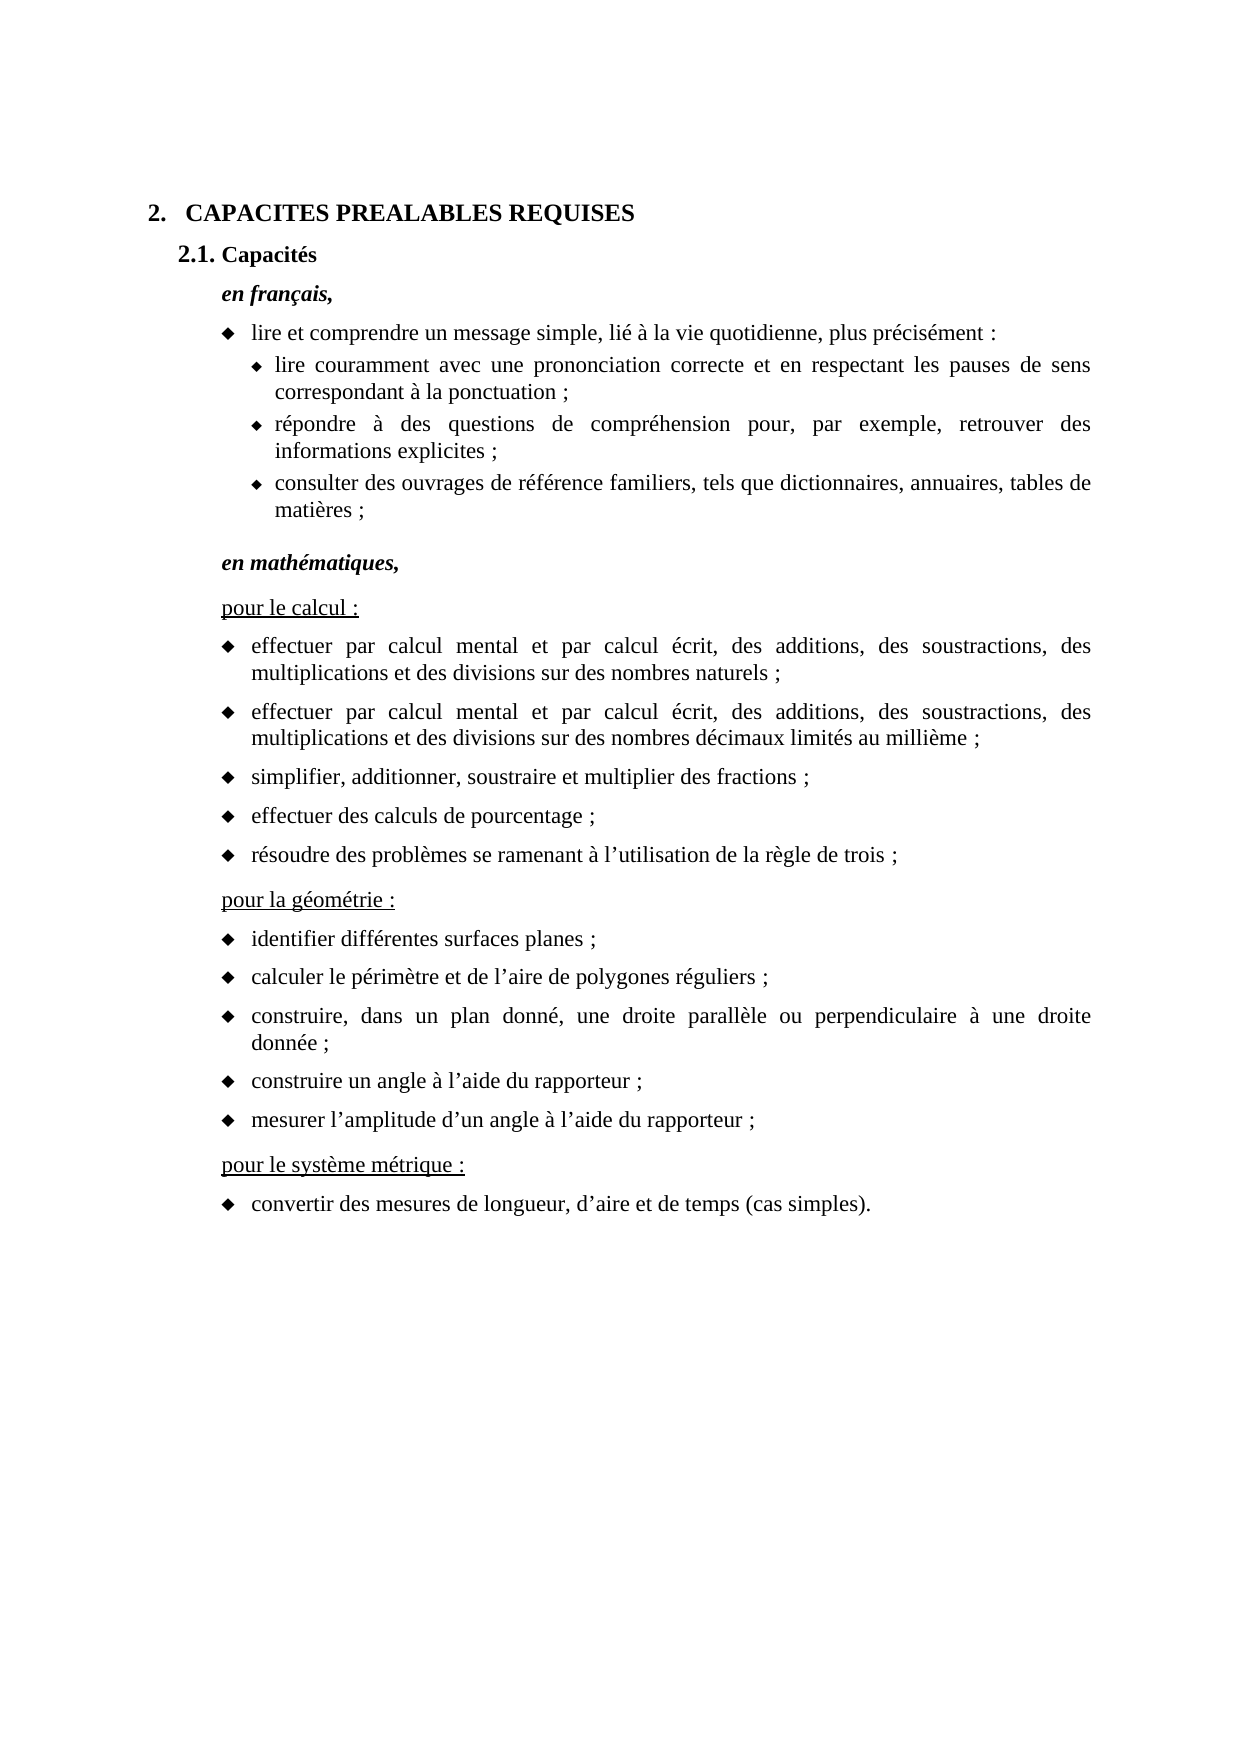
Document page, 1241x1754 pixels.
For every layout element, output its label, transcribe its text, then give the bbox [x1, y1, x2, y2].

list simplifier, additionner, soustraire et multiplier des fractions ; [221, 763, 1093, 789]
list calculer le périmètre et de l’aire de polygones réguliers ; [221, 963, 1093, 990]
list pour le calcul : [221, 594, 1093, 620]
list construire un angle à l’aide du rapporteur ; [221, 1067, 1093, 1094]
text en français, [221, 280, 1093, 306]
list répondre à des questions de compréhension pour, par exemple, retrouver des informations explicites ; [251, 411, 1093, 463]
list consulter des ouvrages de référence familiers, tels que dictionnaires, annuaires, tables de matières ; [251, 469, 1093, 522]
list résoudre des problèmes se ramenant à l’utilisation de la règle de trois ; [221, 841, 1093, 867]
list CAPACITES PREALABLES REQUISES [148, 198, 1093, 226]
list pour le système métrique : [221, 1151, 1093, 1178]
list pour la géométrie : [221, 886, 1093, 912]
list effectuer par calcul mental et par calcul écrit, des additions, des soustractions, des multiplications et des divisions sur des nombres naturels ; [221, 632, 1093, 685]
list effectuer des calculs de pourcentage ; [221, 802, 1093, 828]
list construire, dans un plan donné, une droite parallèle ou perpendiculaire à une droite donnée ; [221, 1002, 1093, 1055]
list Capacités [178, 239, 1093, 268]
list effectuer par calcul mental et par calcul écrit, des additions, des soustractions, des multiplications et des divisions sur des nombres décimaux limités au millième ; [221, 698, 1093, 750]
list identifier différentes surfaces planes ; [221, 924, 1093, 951]
list convertir des mesures de longueur, d’aire et de temps (cas simples). [221, 1190, 1093, 1217]
list mesurer l’amplitude d’un angle à l’aide du rapporteur ; [221, 1106, 1093, 1133]
list lire couramment avec une prononciation correcte et en respectant les pauses de sens correspondant à la ponctuation ; [251, 352, 1093, 404]
list lire et comprendre un message simple, lié à la vie quotidienne, plus précisément : [221, 319, 1093, 345]
text en mathématiques, [221, 548, 1093, 575]
